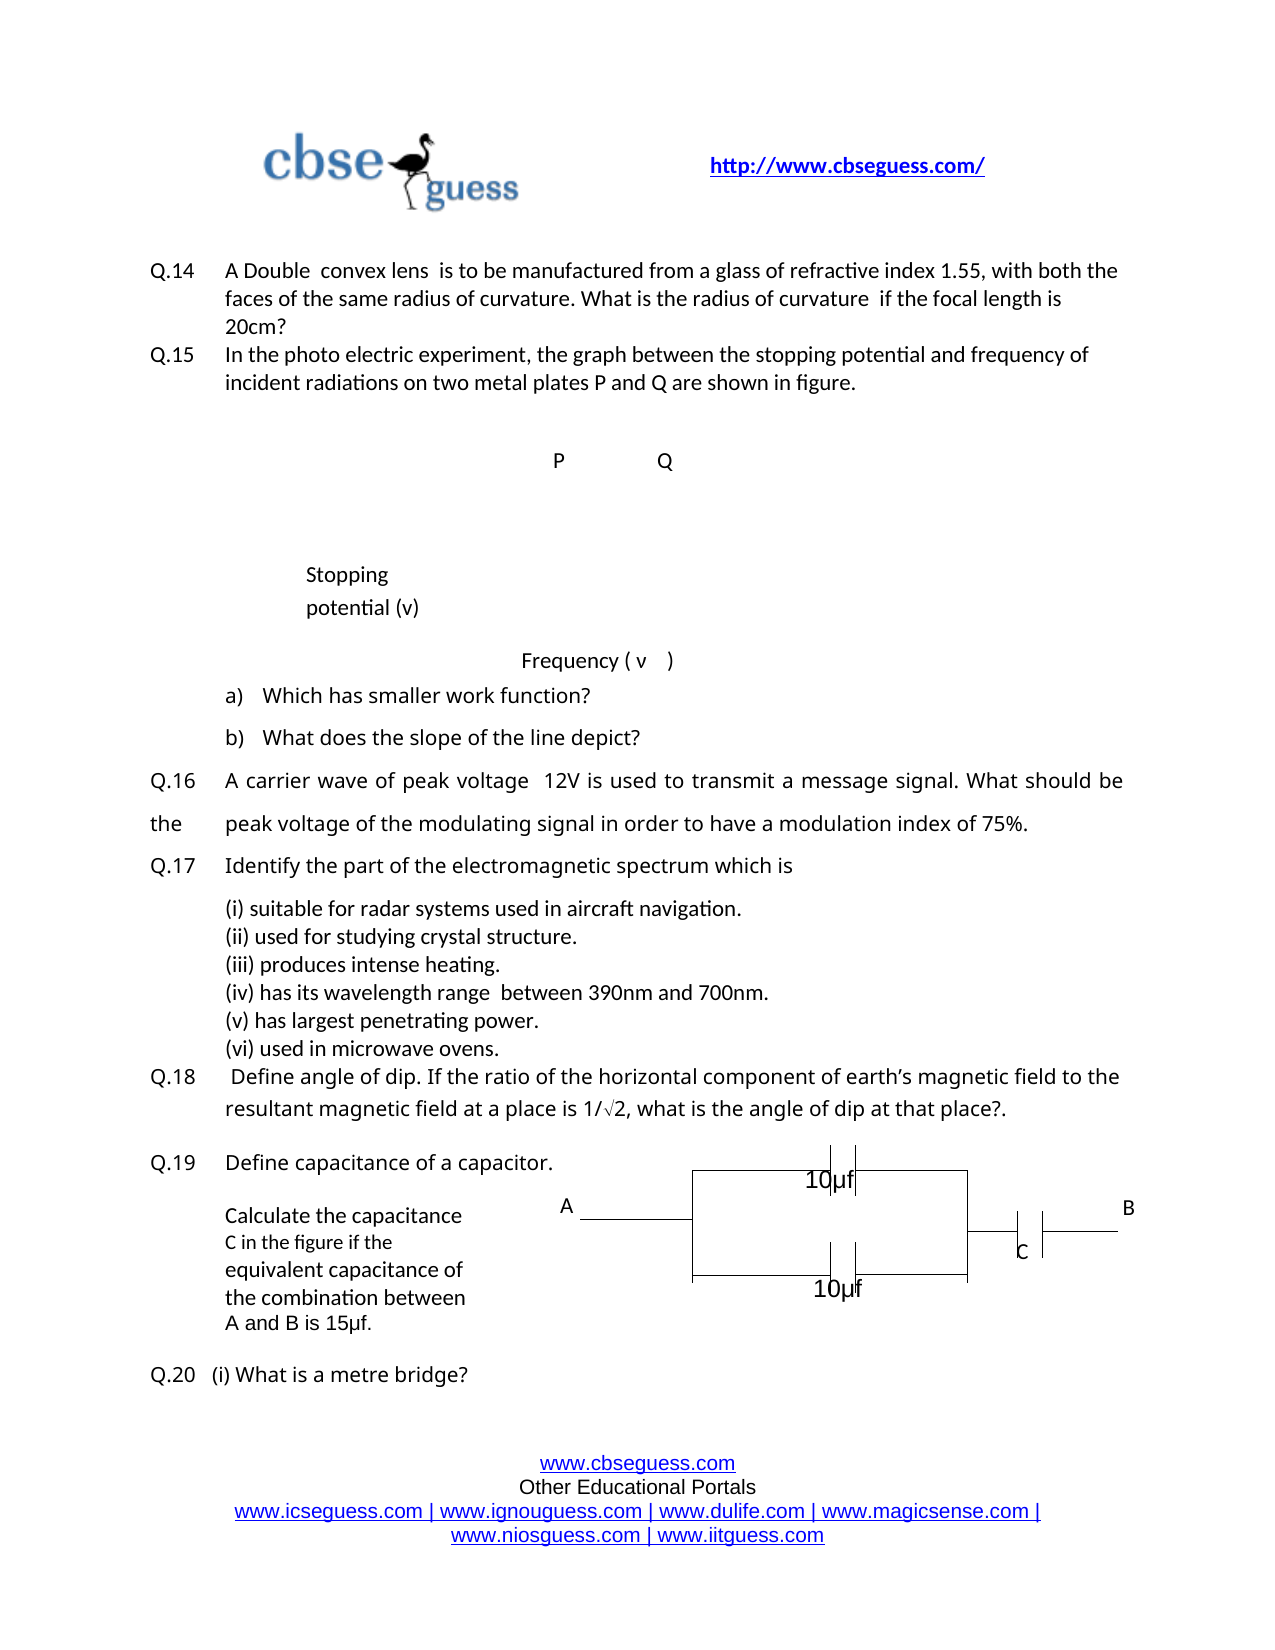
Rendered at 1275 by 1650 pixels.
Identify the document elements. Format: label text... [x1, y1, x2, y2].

text equivalent capacitance of [150, 1255, 1125, 1283]
text A and B is 15μf. [150, 1311, 1125, 1335]
text Calculate the capacitance [150, 1201, 1125, 1229]
list What does the slope of the line depict? [225, 723, 1125, 752]
text Q.20 (i) What is a metre bridge? [150, 1360, 1125, 1388]
text Q.18 Define angle of dip. If the ratio of the horizontal component of earth’s magnetic field to the resultant magnetic field at a place is 1/2, what is the angle of dip at that place?. [150, 1062, 1125, 1123]
text (iii) produces intense heating. [150, 950, 1125, 978]
picture [220, 103, 564, 229]
text (i) suitable for radar systems used in aircraft navigation. [150, 894, 1125, 922]
text (ii) used for studying crystal structure. [150, 922, 1125, 950]
text Q.14 A Double convex lens is to be manufactured from a glass of refractive index 1.55, with both the faces of the same radius of curvature. What is the radius of curvature if the focal length is 20cm? [150, 256, 1125, 340]
text Q.19 Define capacitance of a capacitor. [150, 1148, 1125, 1176]
text Q.15 In the photo electric experiment, the graph between the stopping potential and frequency of incident radiations on two metal plates P and Q are shown in figure. [150, 340, 1125, 396]
text the combination between [150, 1283, 1125, 1311]
text (v) has largest penetrating power. [150, 1006, 1125, 1034]
text Q.16 A carrier wave of peak voltage 12V is used to transmit a message signal. What should be the peak voltage of the modulating signal in order to have a modulation index of 75%. [150, 766, 1125, 837]
text (iv) has its wavelength range between 390nm and 700nm. [150, 978, 1125, 1006]
text Q.17 Identify the part of the electromagnetic spectrum which is [150, 851, 1125, 880]
list Which has smaller work function? [225, 681, 1125, 709]
text (vi) used in microwave ovens. [150, 1034, 1125, 1062]
text C in the figure if the [150, 1229, 1125, 1255]
